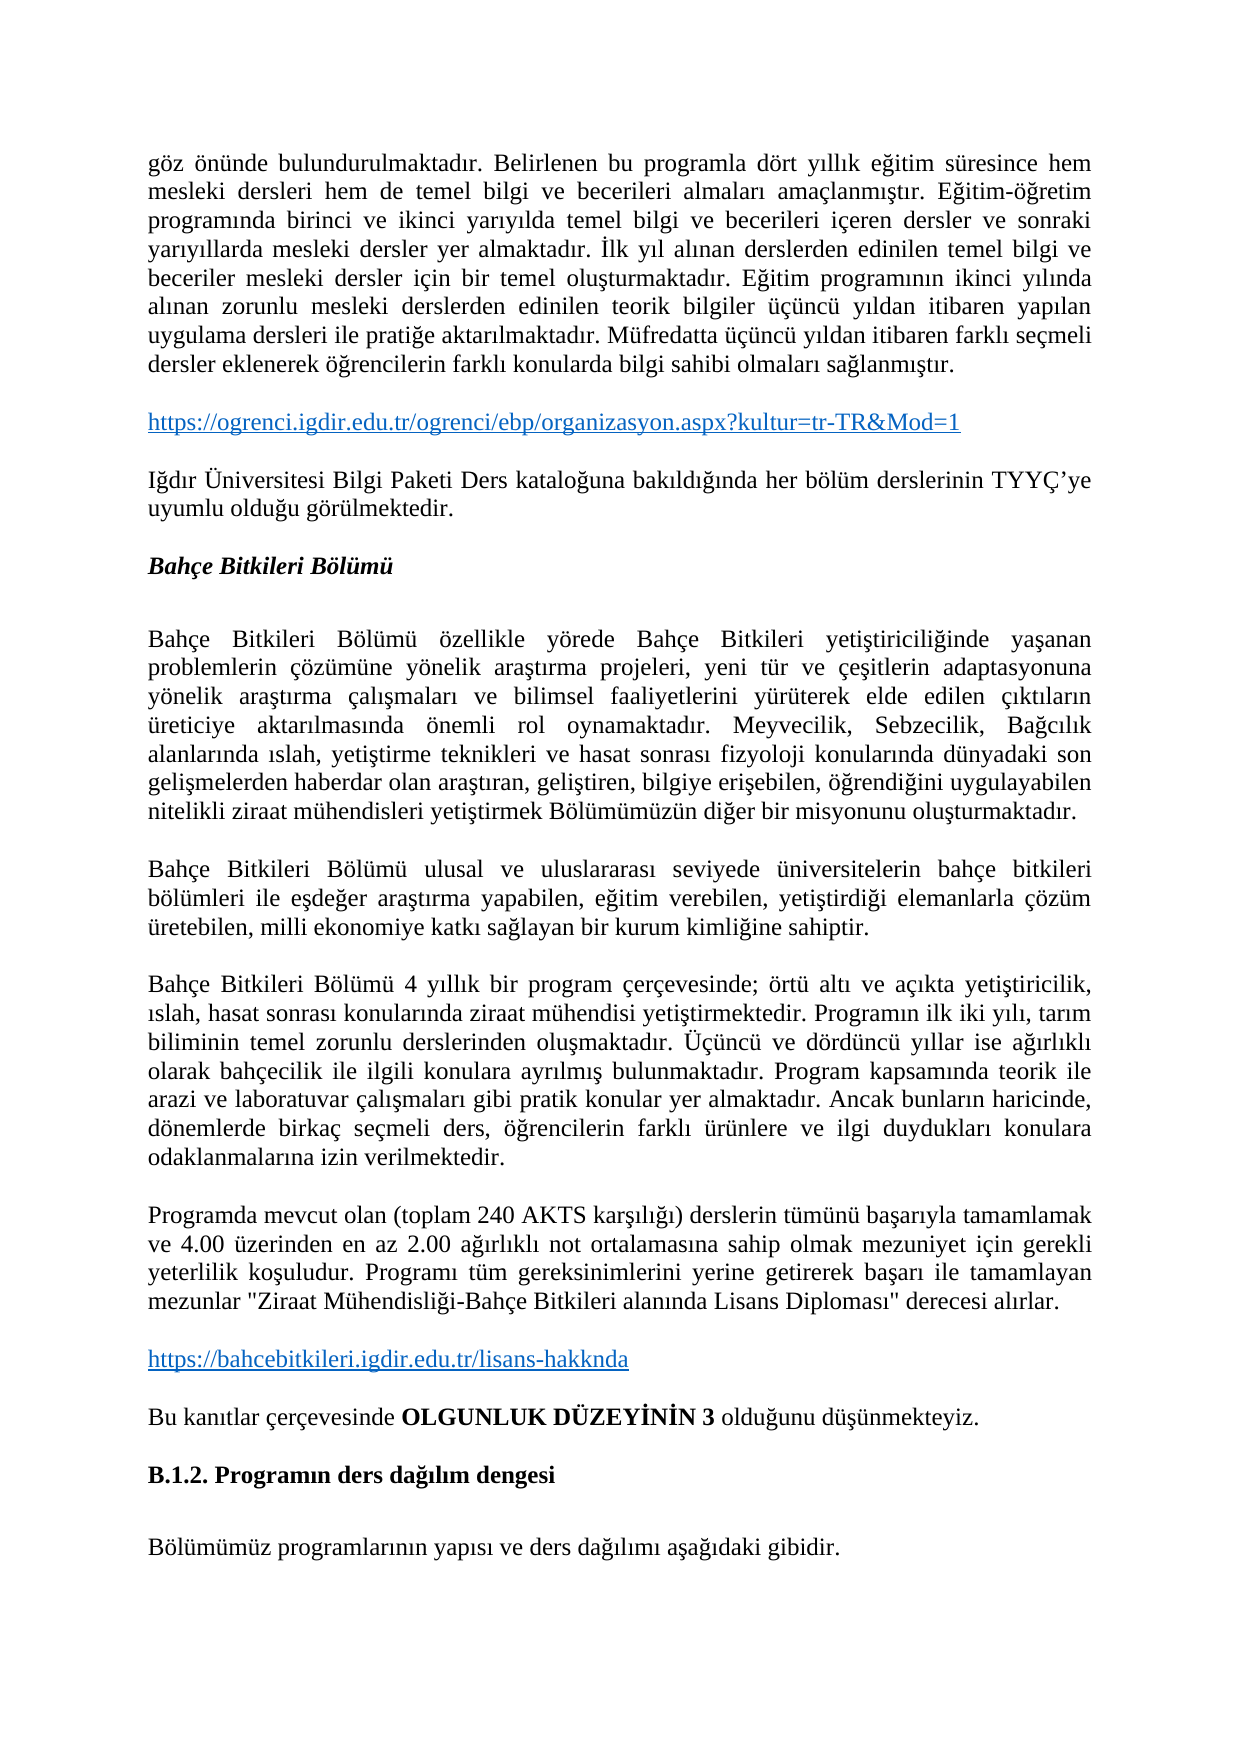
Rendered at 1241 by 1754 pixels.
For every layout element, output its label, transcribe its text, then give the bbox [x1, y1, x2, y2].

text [148, 148, 1093, 378]
text https://ogrenci.igdir.edu.tr/ogrenci/ebp/organizasyon.aspx?kultur=tr-TR&Mod=1 [148, 407, 1093, 436]
text Bahçe Bitkileri Bölümü özellikle yörede Bahçe Bitkileri yetiştiriciliğinde yaşanan problemlerin çözümüne yönelik araştırma projeleri, yeni tür ve çeşitlerin adaptasyonuna yönelik araştırma çalışmaları ve bilimsel faaliyetlerini yürüterek elde edilen çıktıların üreticiye aktarılmasında önemli rol oynamaktadır. Meyvecilik, Sebzecilik, Bağcılık alanlarında ıslah, yetiştirme teknikleri ve hasat sonrası fizyoloji konularında dünyadaki son gelişmelerden haberdar olan araştıran, geliştiren, bilgiye erişebilen, öğrendiğini uygulayabilen nitelikli ziraat mühendisleri yetiştirmek Bölümümüzün diğer bir misyonunu oluşturmaktadır. [148, 624, 1093, 825]
text B.1.2. Programın ders dağılım dengesi [148, 1460, 1093, 1489]
text Iğdır Üniversitesi Bilgi Paketi Ders kataloğuna bakıldığında her bölüm derslerinin TYYÇ’ye uyumlu olduğu görülmektedir. [148, 465, 1093, 522]
text Bahçe Bitkileri Bölümü [148, 551, 1093, 580]
text https://bahcebitkileri.igdir.edu.tr/lisans-hakknda [148, 1344, 1093, 1373]
text Programda mevcut olan (toplam 240 AKTS karşılığı) derslerin tümünü başarıyla tamamlamak ve 4.00 üzerinden en az 2.00 ağırlıklı not ortalamasına sahip olmak mezuniyet için gerekli yeterlilik koşuludur. Programı tüm gereksinimlerini yerine getirerek başarı ile tamamlayan mezunlar "Ziraat Mühendisliği-Bahçe Bitkileri alanında Lisans Diploması" derecesi alırlar. [148, 1200, 1093, 1315]
text Bölümümüz programlarının yapısı ve ders dağılımı aşağıdaki gibidir. [148, 1532, 1086, 1561]
text Bahçe Bitkileri Bölümü 4 yıllık bir program çerçevesinde; örtü altı ve açıkta yetiştiricilik, ıslah, hasat sonrası konularında ziraat mühendisi yetiştirmektedir. Programın ilk iki yılı, tarım biliminin temel zorunlu derslerinden oluşmaktadır. Üçüncü ve dördüncü yıllar ise ağırlıklı olarak bahçecilik ile ilgili konulara ayrılmış bulunmaktadır. Program kapsamında teorik ile arazi ve laboratuvar çalışmaları gibi pratik konular yer almaktadır. Ancak bunların haricinde, dönemlerde birkaç seçmeli ders, öğrencilerin farklı ürünlere ve ilgi duydukları konulara odaklanmalarına izin verilmektedir. [148, 969, 1093, 1171]
text Bahçe Bitkileri Bölümü ulusal ve uluslararası seviyede üniversitelerin bahçe bitkileri bölümleri ile eşdeğer araştırma yapabilen, eğitim verebilen, yetiştirdiği elemanlarla çözüm üretebilen, milli ekonomiye katkı sağlayan bir kurum kimliğine sahiptir. [148, 854, 1093, 940]
text Bu kanıtlar çerçevesinde OLGUNLUK DÜZEYİNİN 3 olduğunu düşünmekteyiz. [148, 1402, 1093, 1431]
